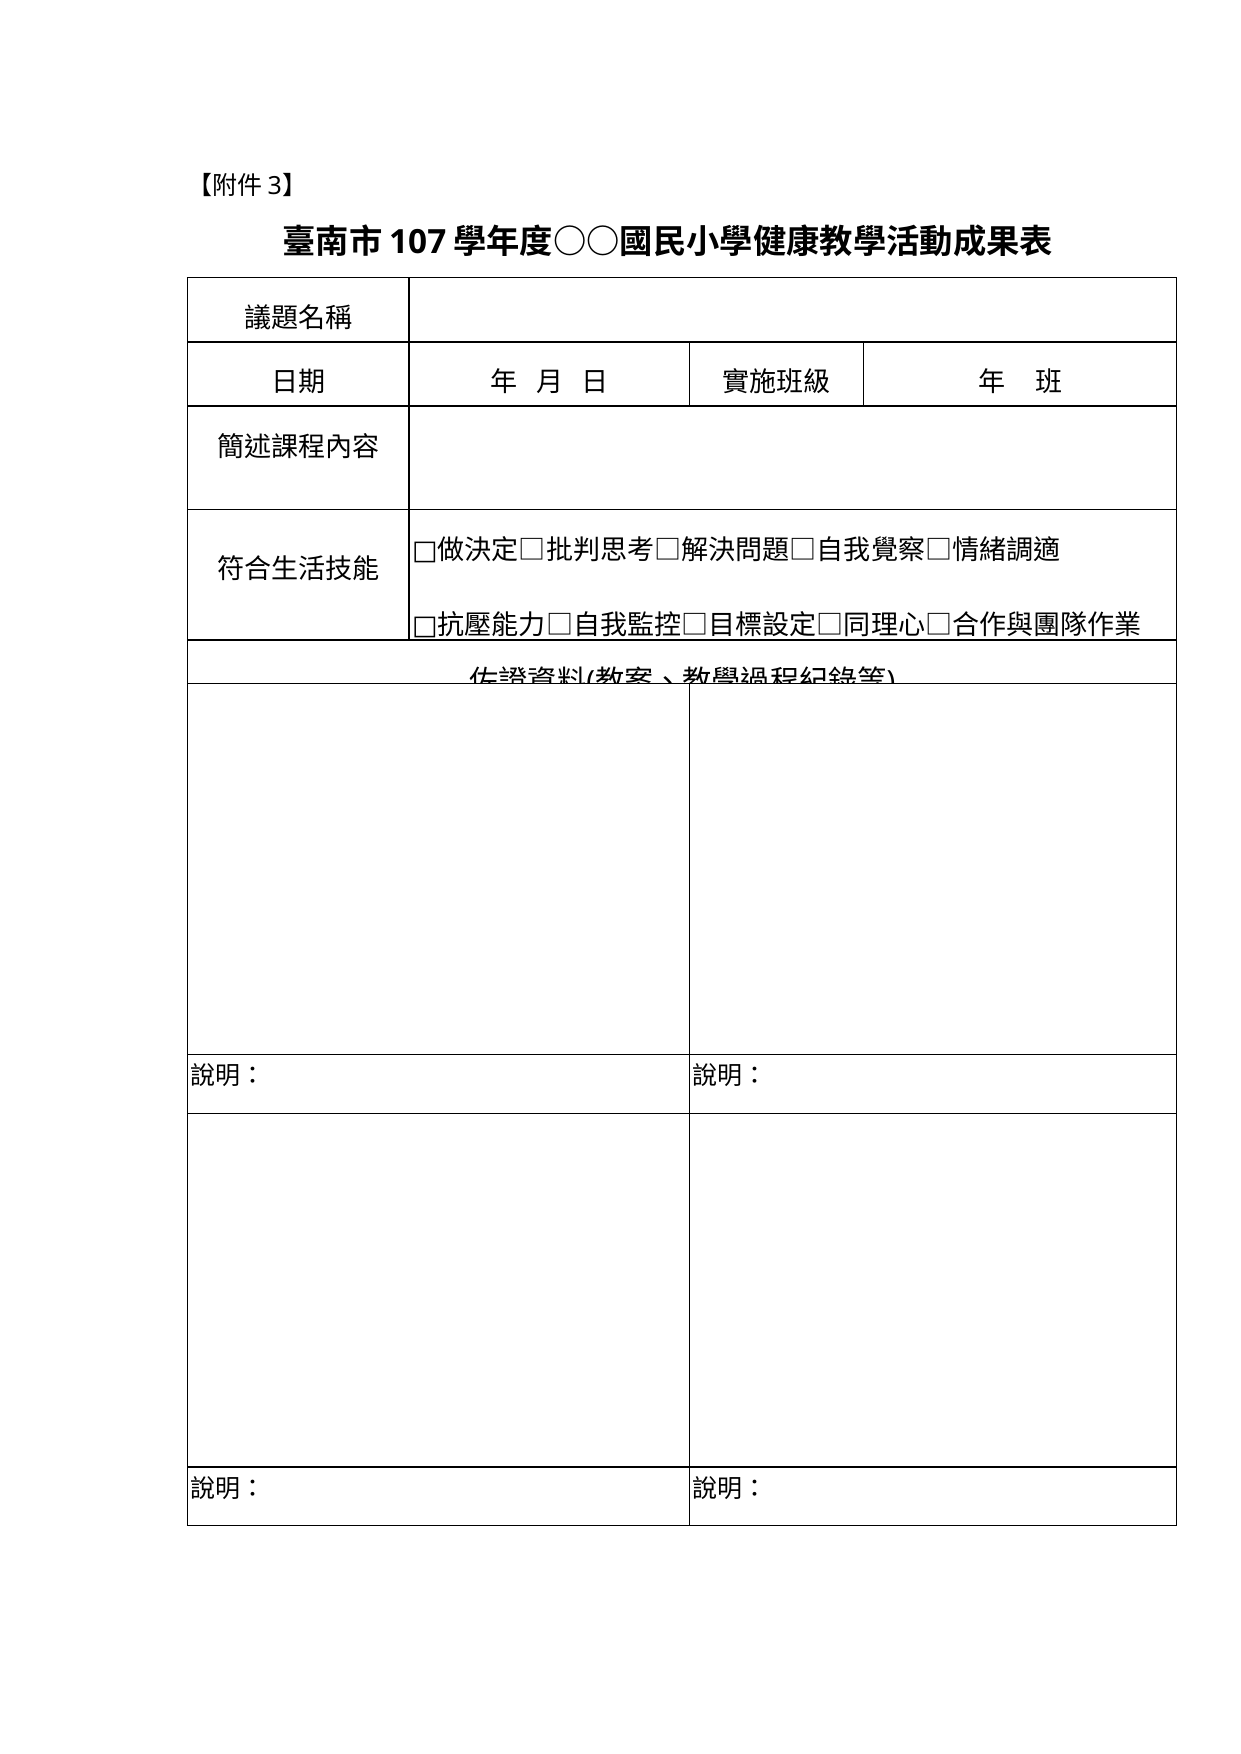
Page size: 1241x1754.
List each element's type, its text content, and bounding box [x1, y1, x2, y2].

table_cell 簡述課程內容 [188, 407, 408, 508]
table_cell 說明： [690, 1055, 1176, 1113]
table_cell 年 月 日 [410, 343, 689, 405]
table_cell 實施班級 [690, 343, 863, 405]
table_header 議題名稱 [188, 278, 408, 341]
table_cell 符合生活技能 項目(勾選) [188, 510, 408, 639]
table_header [410, 278, 1176, 341]
table_cell 說明： [690, 1468, 1176, 1525]
table_cell 說明： [188, 1055, 689, 1113]
table_cell □做決定□批判思考□解決問題□自我覺察□情緒調適 □抗壓能力□自我監控□目標設定□同理心□合作與團隊作業 □人際溝通能力□倡導能力□協商能力□拒絕技能 包含其中一項以上即可，健康相關技能（如刷牙）等不列計。 [410, 510, 1176, 639]
table_cell [188, 1114, 689, 1466]
text 臺南市107學年度○○國民小學健康教學活動成果表 [187, 202, 1053, 277]
table_cell 佐證資料(教案、教學過程紀錄等) [188, 641, 1176, 683]
table_cell [410, 407, 1176, 508]
table_cell [690, 1114, 1176, 1466]
table_cell [188, 684, 689, 1054]
table_cell 年 班 [864, 343, 1176, 405]
text 【附件3】 [187, 164, 1053, 202]
table_cell 日期 [188, 343, 408, 405]
table_cell [690, 684, 1176, 1054]
table_cell 說明： [188, 1468, 689, 1525]
